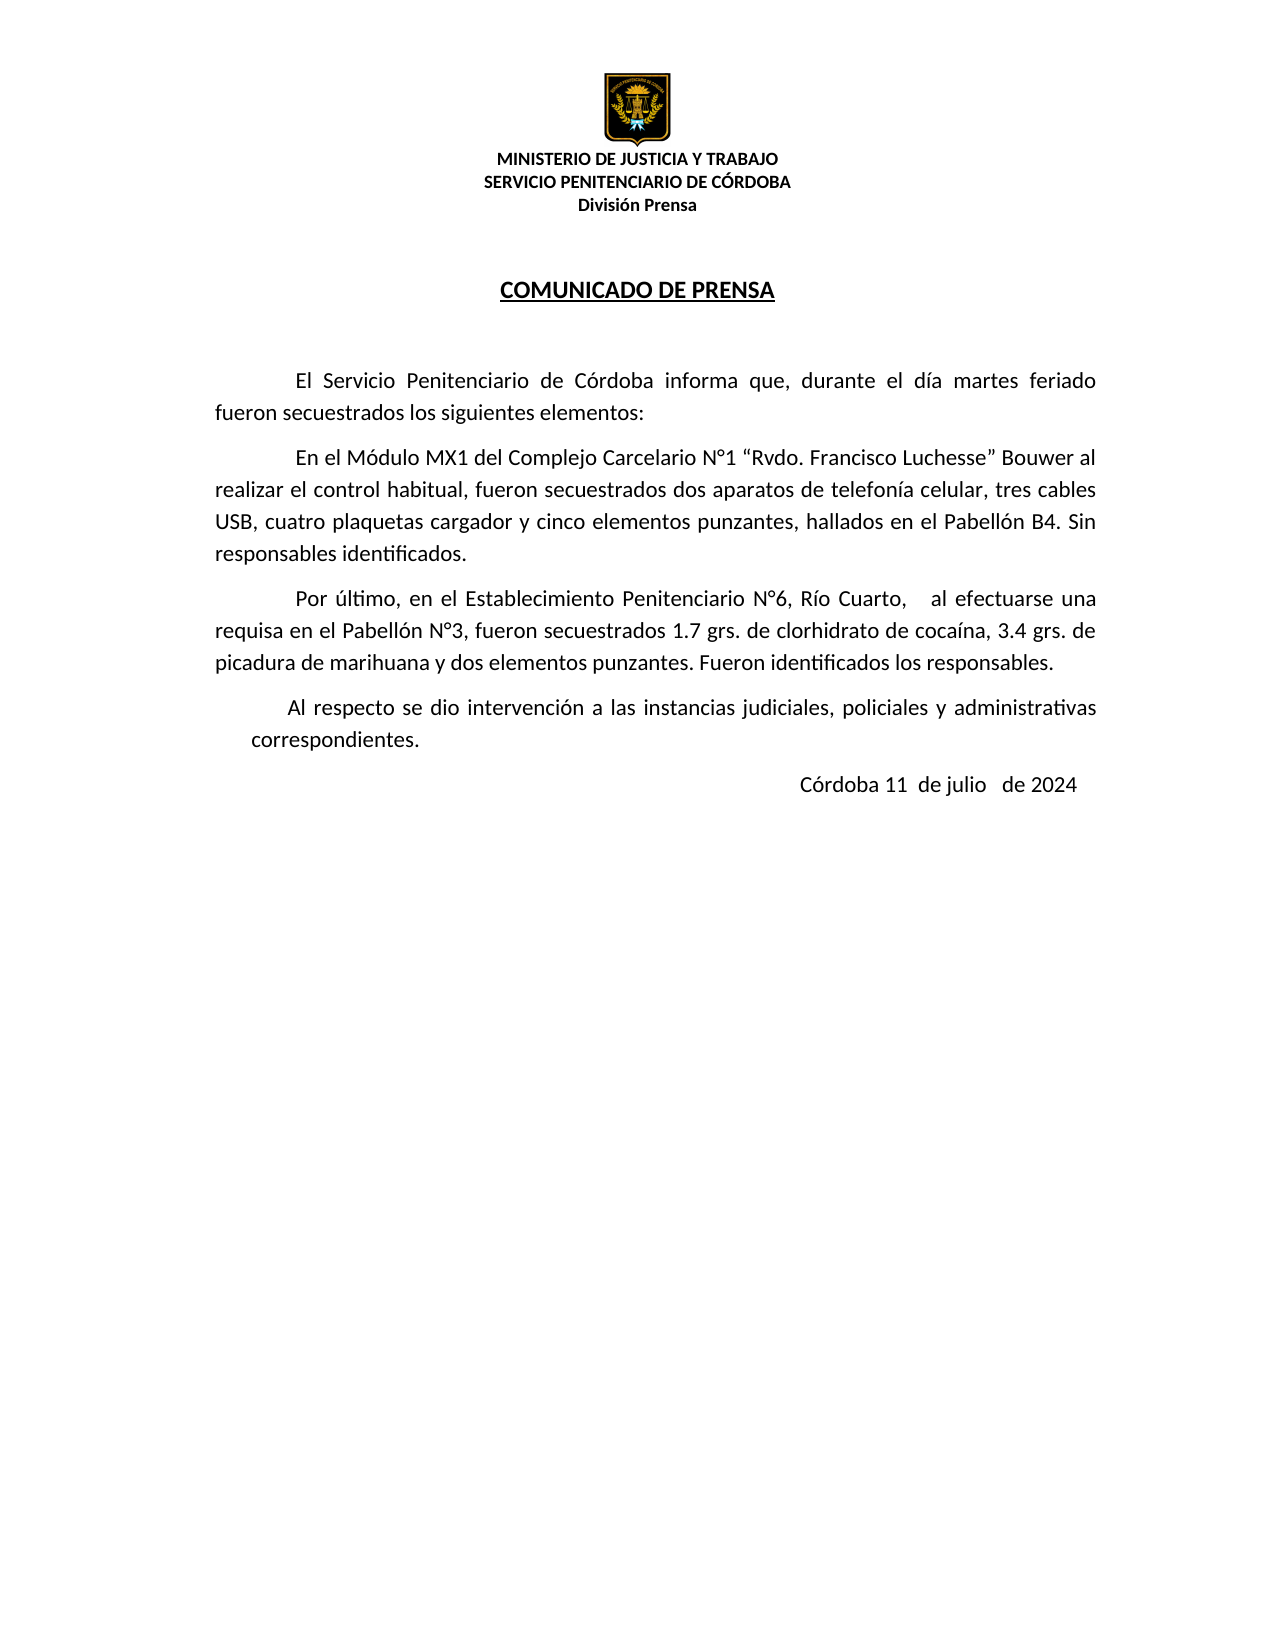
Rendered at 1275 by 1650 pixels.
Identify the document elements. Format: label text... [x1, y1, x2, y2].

title COMUNICADO DE PRENSA [177, 274, 1098, 305]
text Por último, en el Establecimiento Penitenciario N°6, Río Cuarto, al efectuarse una requisa en el Pabellón N°3, fueron secuestrados 1.7 grs. de clorhidrato de cocaína, 3.4 grs. de picadura de marihuana y dos elementos punzantes. Fueron identificados los responsables. [215, 584, 1098, 676]
text En el Módulo MX1 del Complejo Carcelario N°1 “Rvdo. Francisco Luchesse” Bouwer al realizar el control habitual, fueron secuestrados dos aparatos de telefonía celular, tres cables USB, cuatro plaquetas cargador y cinco elementos punzantes, hallados en el Pabellón B4. Sin responsables identificados. [215, 443, 1098, 567]
text Córdoba 11 de julio de 2024 [215, 770, 1098, 798]
text Al respecto se dio intervención a las instancias judiciales, policiales y administrativas correspondientes. [251, 693, 1098, 753]
text El Servicio Penitenciario de Córdoba informa que, durante el día martes feriado fueron secuestrados los siguientes elementos: [215, 366, 1098, 426]
picture [604, 73, 671, 147]
